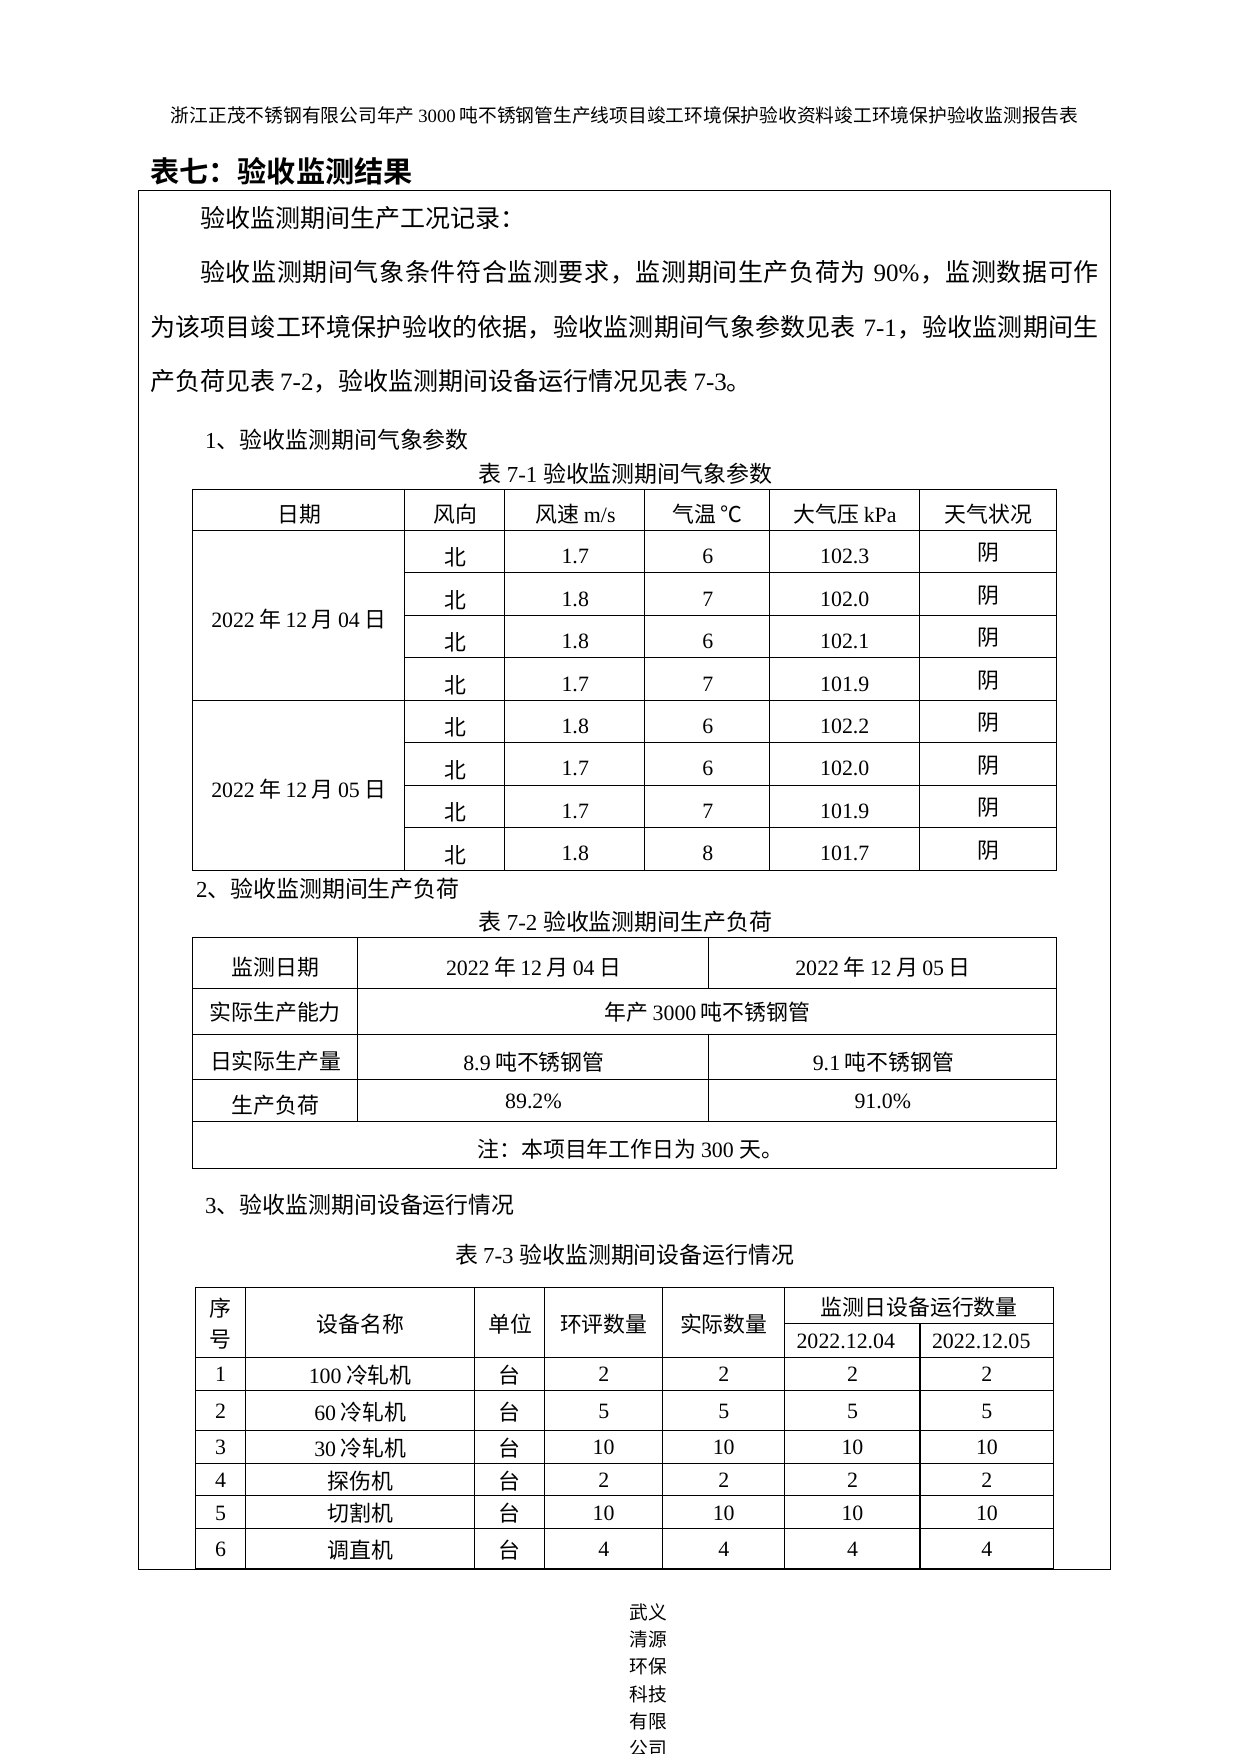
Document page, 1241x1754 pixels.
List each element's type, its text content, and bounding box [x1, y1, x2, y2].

subtitle 表七：验收监测结果 [150, 148, 1098, 190]
